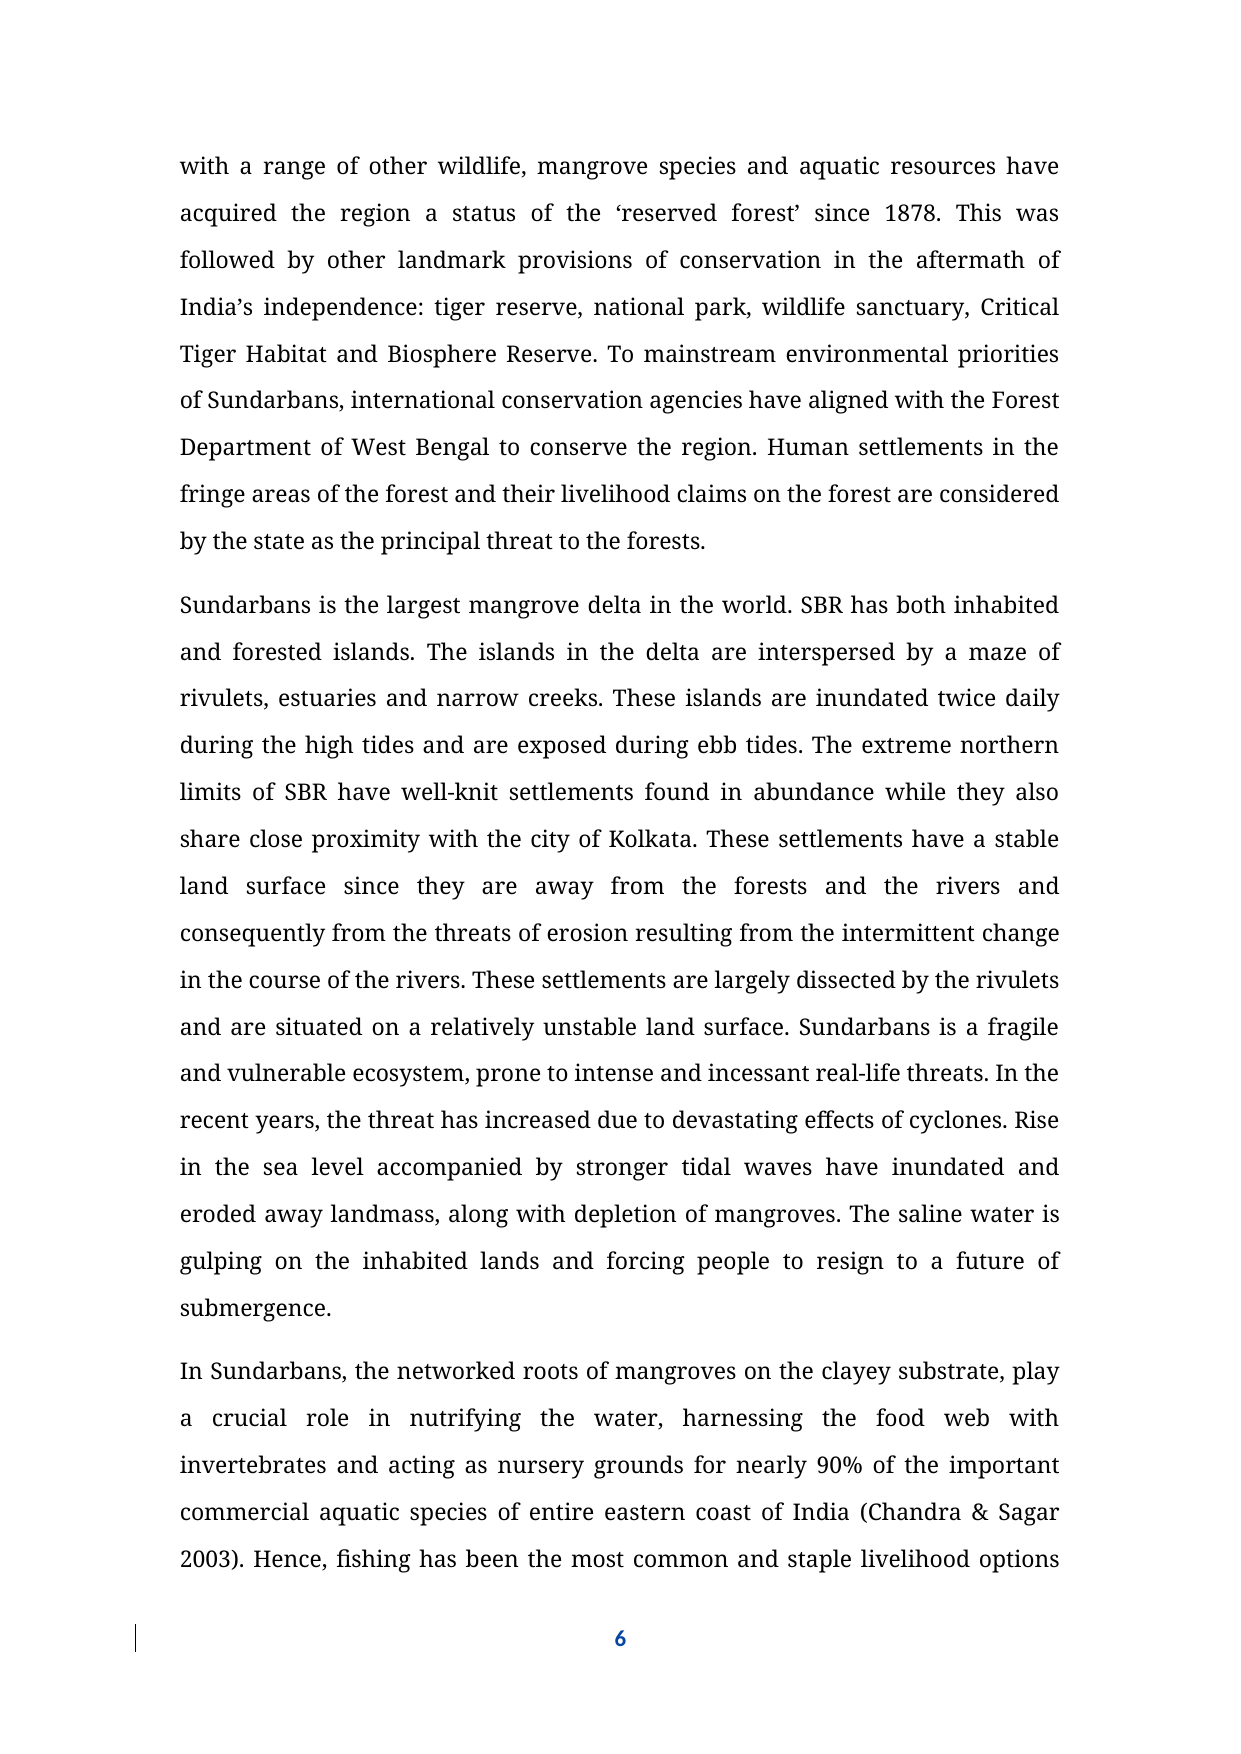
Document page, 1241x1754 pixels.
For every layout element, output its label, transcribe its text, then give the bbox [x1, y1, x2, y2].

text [179, 1355, 1061, 1574]
text Sundarbans is the largest mangrove delta in the world. SBR has both inhabited and forested islands. The islands in the delta are interspersed by a maze of rivulets, estuaries and narrow creeks. These islands are inundated twice daily during the high tides and are exposed during ebb tides. The extreme northern limits of SBR have well-knit settlements found in abundance while they also share close proximity with the city of Kolkata. These settlements have a stable land surface since they are away from the forests and the rivers and consequently from the threats of erosion resulting from the intermittent change in the course of the rivers. These settlements are largely dissected by the rivulets and are situated on a relatively unstable land surface. Sundarbans is a fragile and vulnerable ecosystem, prone to intense and incessant real-life threats. In the recent years, the threat has increased due to devastating effects of cyclones. Rise in the sea level accompanied by stronger tidal waves have inundated and eroded away landmass, along with depletion of mangroves. The saline water is gulping on the inhabited lands and forcing people to resign to a future of submergence. [179, 588, 1061, 1323]
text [179, 150, 1061, 556]
